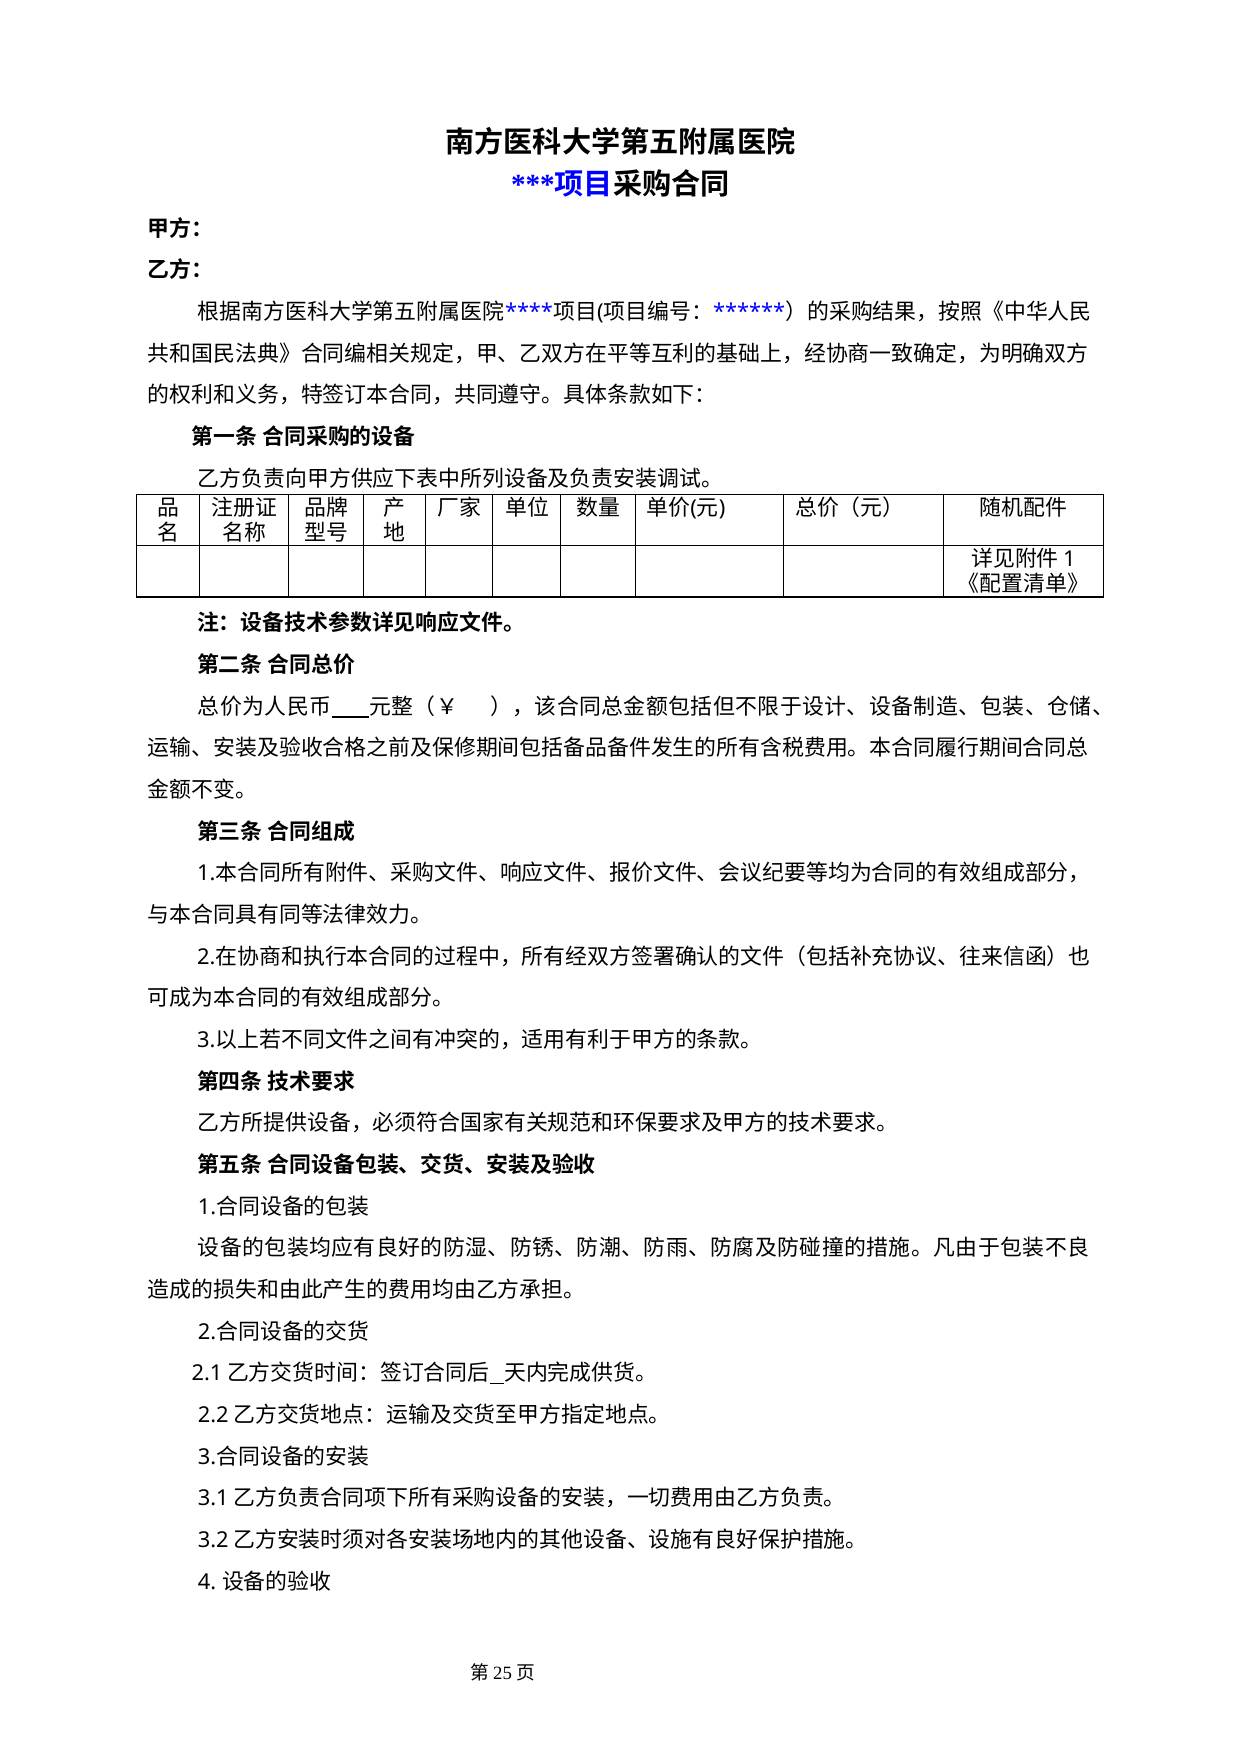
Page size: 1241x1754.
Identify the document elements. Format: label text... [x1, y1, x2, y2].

table_header 单位 [493, 495, 560, 545]
text 第五条 合同设备包装、交货、安装及验收 [148, 1139, 1092, 1181]
table_header 厂家 [426, 495, 492, 545]
table_cell [636, 546, 783, 596]
table_header 产地 [364, 495, 425, 545]
text 2.在协商和执行本合同的过程中，所有经双方签署确认的文件（包括补充协议、往来信函）也可成为本合同的有效组成部分。 [148, 931, 1092, 1014]
table_header 注册证名称 [200, 495, 288, 545]
text 南方医科大学第五附属医院 [148, 118, 1092, 160]
table_cell [493, 546, 560, 596]
table_cell [561, 546, 635, 596]
text 设备的包装均应有良好的防湿、防锈、防潮、防雨、防腐及防碰撞的措施。凡由于包装不良造成的损失和由此产生的费用均由乙方承担。 [148, 1222, 1092, 1306]
table_header 品牌型号 [289, 495, 363, 545]
text 2.1乙方交货时间：签订合同后 天内完成供货。 [148, 1347, 1092, 1389]
text 2.合同设备的交货 [148, 1306, 1092, 1347]
text 乙方： [148, 244, 1092, 286]
table_header 总价（元） [784, 495, 943, 545]
text 3.1乙方负责合同项下所有采购设备的安装，一切费用由乙方负责。 [148, 1472, 1092, 1514]
text 1.本合同所有附件、采购文件、响应文件、报价文件、会议纪要等均为合同的有效组成部分，与本合同具有同等法律效力。 [148, 847, 1092, 931]
table_cell 详见附件1《配置清单》 [944, 546, 1103, 596]
table_header 数量 [561, 495, 635, 545]
text 2.2乙方交货地点：运输及交货至甲方指定地点。 [148, 1389, 1092, 1431]
table_header 单价(元) [636, 495, 783, 545]
text 第一条 合同采购的设备 [148, 411, 1092, 453]
text 3.合同设备的安装 [148, 1431, 1092, 1472]
text 乙方负责向甲方供应下表中所列设备及负责安装调试。 [148, 453, 1092, 494]
text 第三条 合同组成 [148, 806, 1092, 847]
text 3.2乙方安装时须对各安装场地内的其他设备、设施有良好保护措施。 [148, 1514, 1092, 1556]
text 第二条 合同总价 [148, 639, 1092, 681]
table_header 品名 [137, 495, 199, 545]
text 乙方所提供设备，必须符合国家有关规范和环保要求及甲方的技术要求。 [148, 1097, 1092, 1139]
text 总价为人民币 元整（￥ ），该合同总金额包括但不限于设计、设备制造、包装、仓储、运输、安装及验收合格之前及保修期间包括备品备件发生的所有含税费用。本合同履行期间合同总金额不变。 [148, 681, 1092, 806]
table_header 随机配件 [944, 495, 1103, 545]
table_cell [364, 546, 425, 596]
table_cell [289, 546, 363, 596]
text 甲方： [148, 203, 1092, 244]
text 第四条 技术要求 [148, 1056, 1092, 1097]
table_cell [426, 546, 492, 596]
table_cell [200, 546, 288, 596]
table_cell [784, 546, 943, 596]
text 1.合同设备的包装 [148, 1181, 1092, 1222]
text 根据南方医科大学第五附属医院****项目(项目编号：******）的采购结果，按照《中华人民共和国民法典》合同编相关规定，甲、乙双方在平等互利的基础上，经协商一致确定，为明确双方的权利和义务，特签订本合同，共同遵守。具体条款如下： [148, 286, 1092, 411]
text 注：设备技术参数详见响应文件。 [148, 598, 1092, 639]
text ***项目采购合同 [148, 160, 1092, 203]
table_cell [137, 546, 199, 596]
text 3.以上若不同文件之间有冲突的，适用有利于甲方的条款。 [148, 1014, 1092, 1056]
text 4. 设备的验收 [148, 1556, 1092, 1597]
